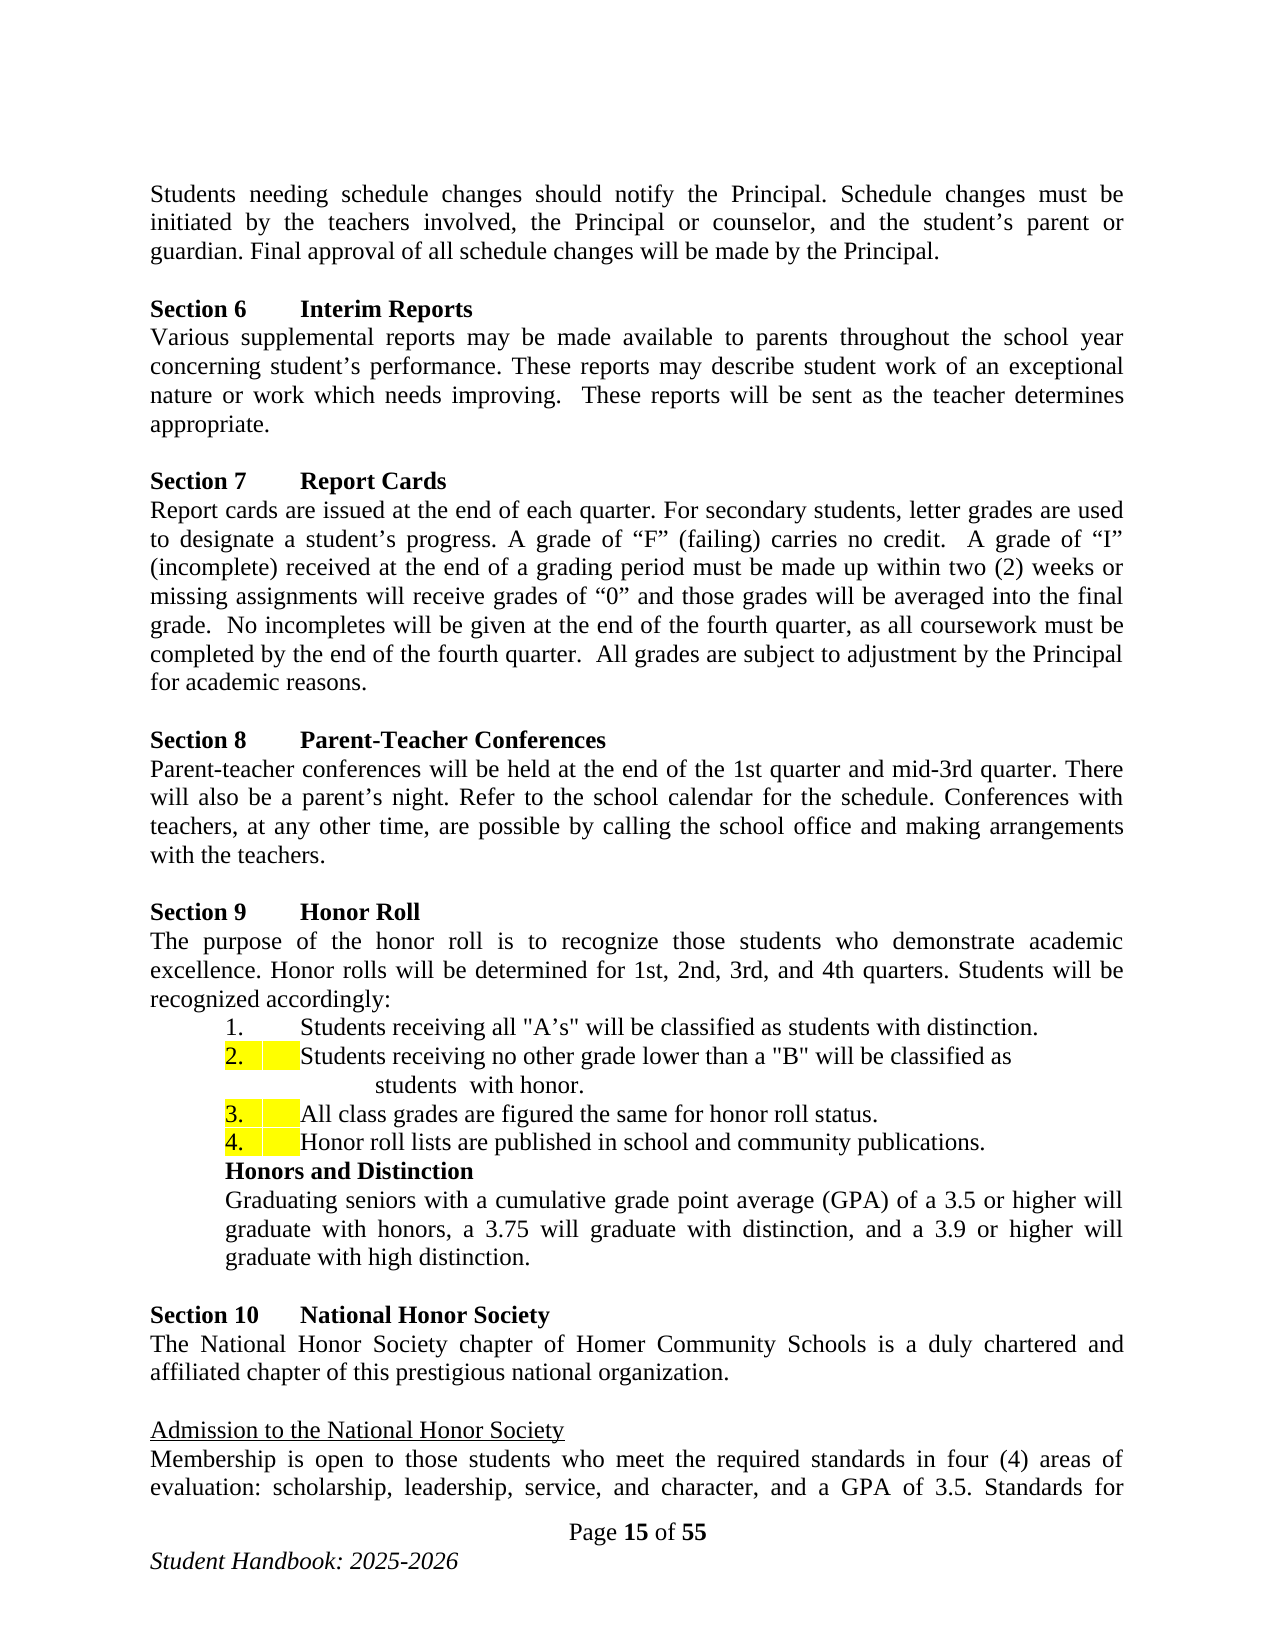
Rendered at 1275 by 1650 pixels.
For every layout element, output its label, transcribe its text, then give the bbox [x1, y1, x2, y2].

list Honor roll lists are published in school and community publications. [225, 1127, 1125, 1156]
text The National Honor Society chapter of Homer Community Schools is a duly chartered and affiliated chapter of this prestigious national organization. [150, 1329, 1125, 1386]
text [150, 1444, 1125, 1501]
text Report cards are issued at the end of each quarter. For secondary students, letter grades are used to designate a student’s progress. A grade of “F” (failing) carries no credit. A grade of “I” (incomplete) received at the end of a grading period must be made up within two (2) weeks or missing assignments will receive grades of “0” and those grades will be averaged into the final grade. No incompletes will be given at the end of the fourth quarter, as all coursework must be completed by the end of the fourth quarter. All grades are subject to adjustment by the Principal for academic reasons. [150, 495, 1125, 696]
list Students receiving no other grade lower than a "B" will be classified as students with honor. [225, 1041, 1125, 1099]
text Section 9 Honor Roll [150, 897, 1125, 926]
list Students receiving all "A’s" will be classified as students with distinction. [225, 1012, 1125, 1041]
text Various supplemental reports may be made available to parents throughout the school year concerning student’s performance. These reports may describe student work of an exceptional nature or work which needs improving. These reports will be sent as the teacher determines appropriate. [150, 322, 1125, 437]
text Section 7 Report Cards [150, 466, 1125, 495]
text Parent-teacher conferences will be held at the end of the 1st quarter and mid-3rd quarter. There will also be a parent’s night. Refer to the school calendar for the schedule. Conferences with teachers, at any other time, are possible by calling the school office and making arrangements with the teachers. [150, 754, 1125, 869]
text Section 10 National Honor Society [150, 1300, 1125, 1329]
text Section 6 Interim Reports [150, 294, 1125, 322]
list All class grades are figured the same for honor roll status. [300, 1099, 1125, 1127]
text Students needing schedule changes should notify the Principal. Schedule changes must be initiated by the teachers involved, the Principal or counselor, and the student’s parent or guardian. Final approval of all schedule changes will be made by the Principal. [150, 179, 1125, 265]
text Honors and Distinction [225, 1156, 1125, 1185]
text Graduating seniors with a cumulative grade point average (GPA) of a 3.5 or higher will graduate with honors, a 3.75 will graduate with distinction, and a 3.9 or higher will graduate with high distinction. [225, 1185, 1125, 1271]
text Section 8 Parent-Teacher Conferences [150, 725, 1125, 754]
text Admission to the National Honor Society [150, 1415, 1125, 1444]
text The purpose of the honor roll is to recognize those students who demonstrate academic excellence. Honor rolls will be determined for 1st, 2nd, 3rd, and 4th quarters. Students will be recognized accordingly: [150, 926, 1125, 1012]
